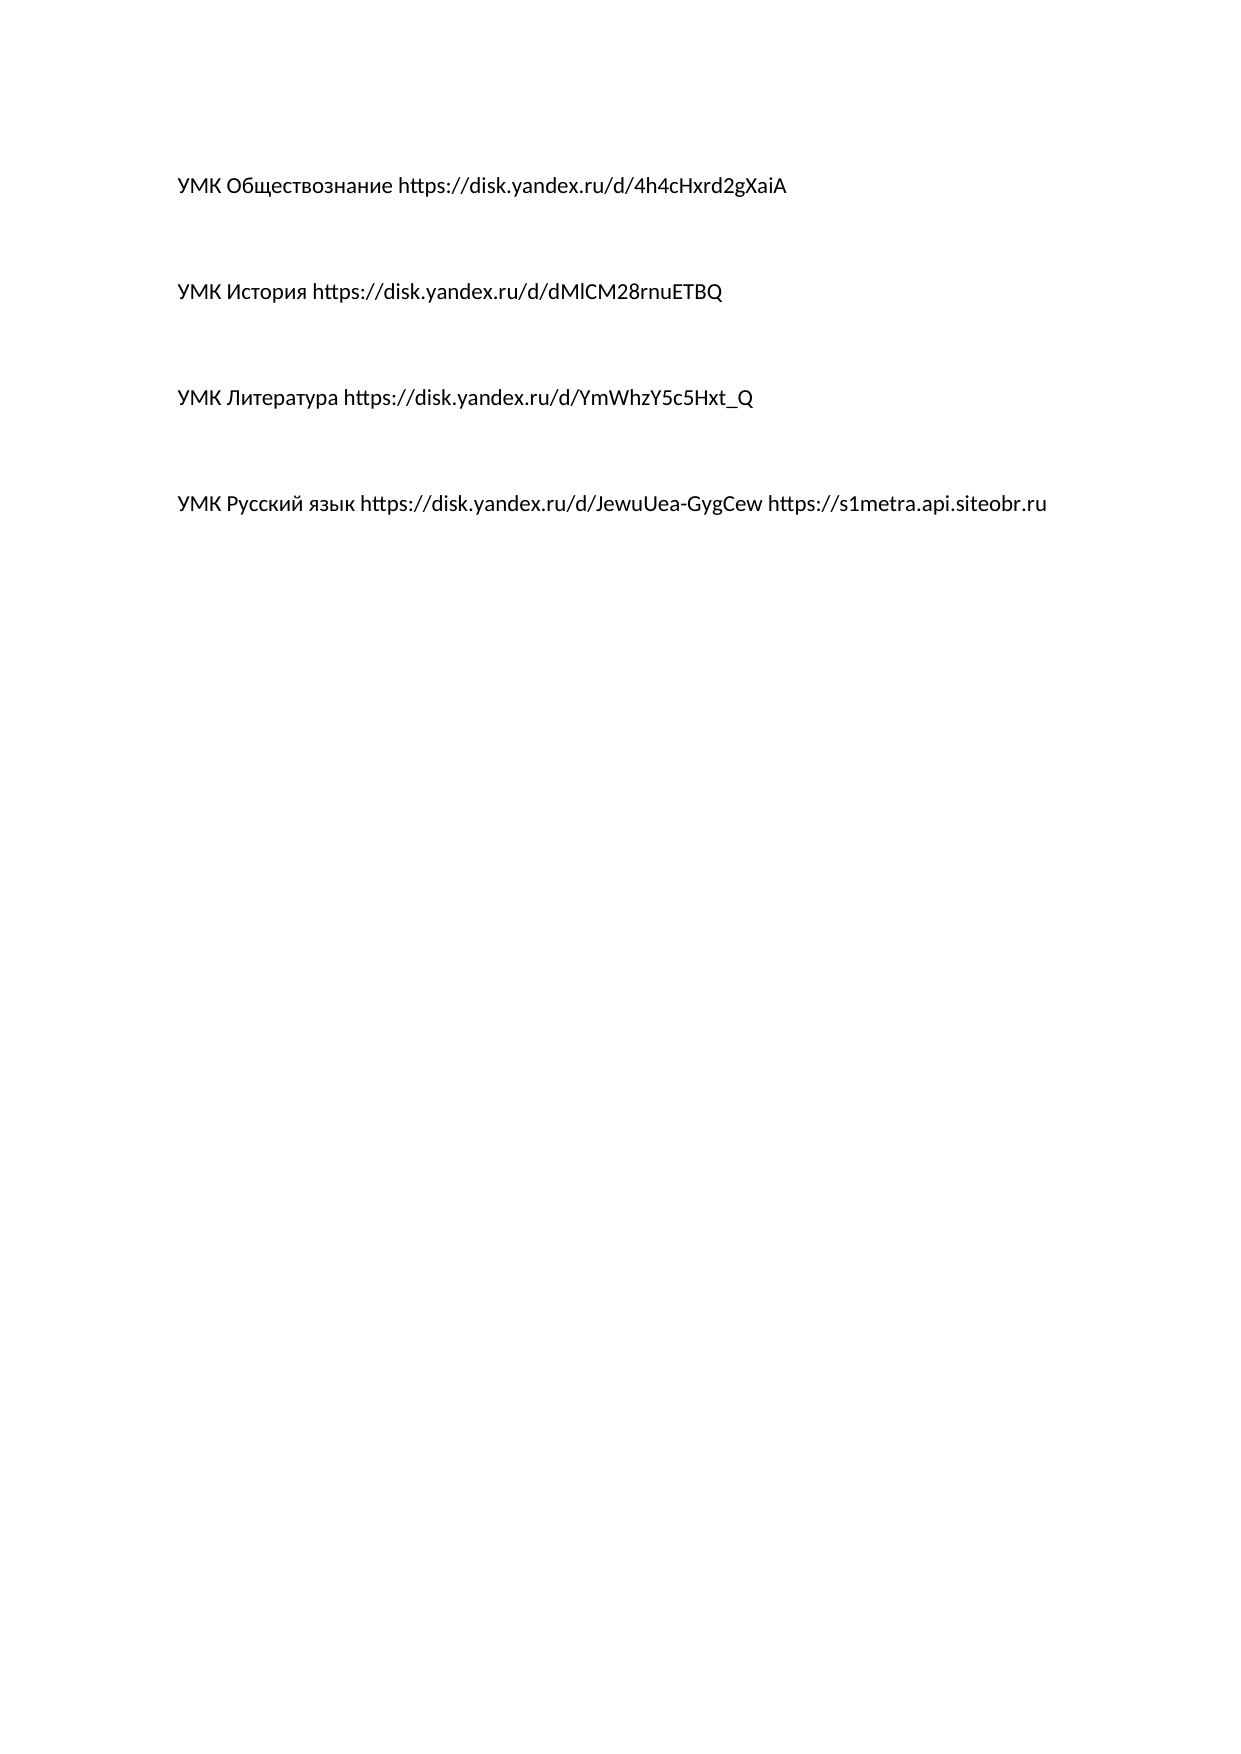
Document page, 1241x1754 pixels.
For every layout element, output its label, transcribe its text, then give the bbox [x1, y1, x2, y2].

text УМК История https://disk.yandex.ru/d/dMlCM28rnuETBQ [177, 277, 1152, 305]
text УМК Литература https://disk.yandex.ru/d/YmWhzY5c5Hxt_Q [177, 383, 1152, 411]
text УМК Русский язык https://disk.yandex.ru/d/JewuUea-GygCew https://s1metra.api.siteobr.ru [177, 489, 1152, 517]
text УМК Обществознание https://disk.yandex.ru/d/4h4cHxrd2gXaiA [177, 171, 1152, 199]
